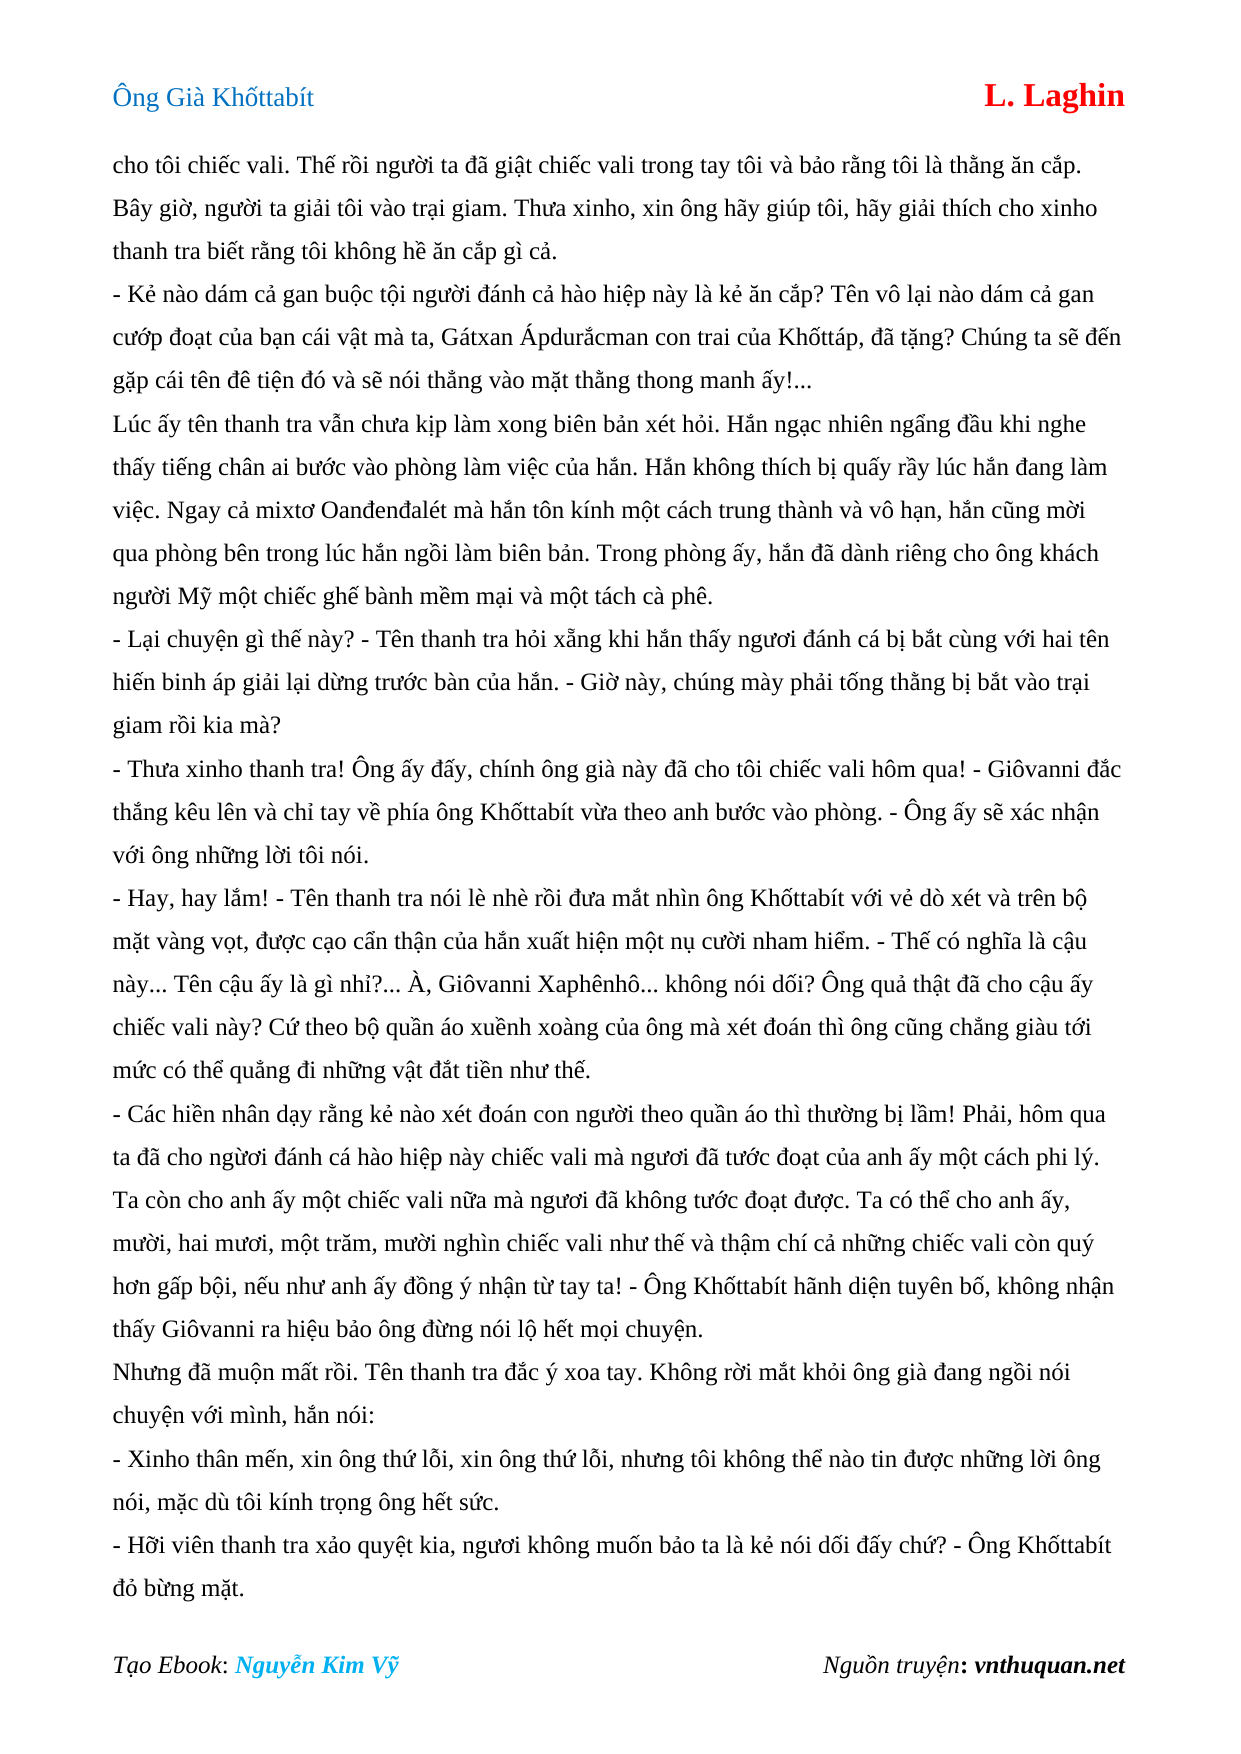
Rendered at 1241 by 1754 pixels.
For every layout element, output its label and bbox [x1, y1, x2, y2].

text [112, 150, 1128, 1602]
